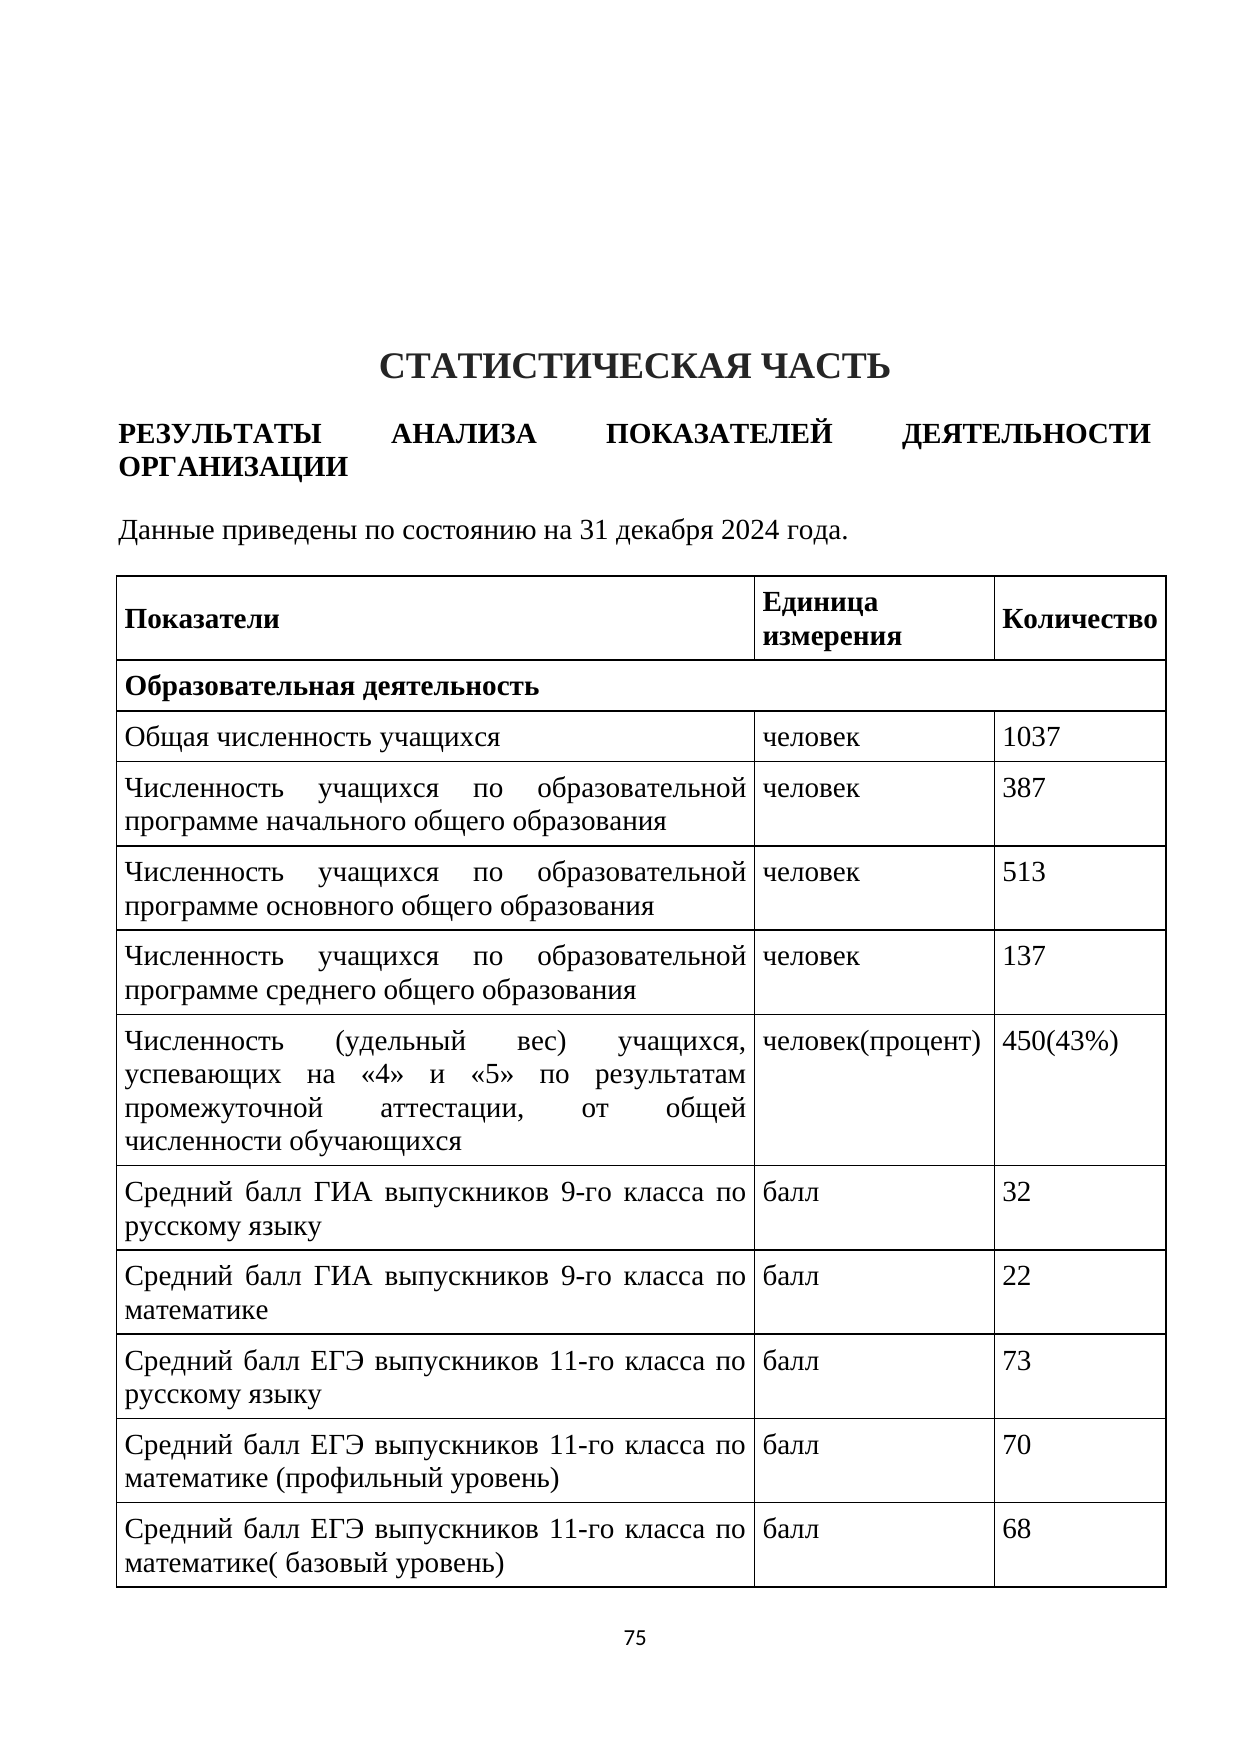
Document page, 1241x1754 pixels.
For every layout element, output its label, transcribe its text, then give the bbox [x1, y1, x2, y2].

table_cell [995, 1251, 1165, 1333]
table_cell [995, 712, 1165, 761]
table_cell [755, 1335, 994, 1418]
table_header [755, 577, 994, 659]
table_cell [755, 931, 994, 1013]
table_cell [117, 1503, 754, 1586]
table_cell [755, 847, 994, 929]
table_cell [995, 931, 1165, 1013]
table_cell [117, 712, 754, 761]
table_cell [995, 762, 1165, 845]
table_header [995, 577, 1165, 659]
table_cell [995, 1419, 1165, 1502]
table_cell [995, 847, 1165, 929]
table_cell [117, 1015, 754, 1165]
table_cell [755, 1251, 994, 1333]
text СТАТИСТИЧЕСКАЯ ЧАСТЬ [118, 324, 1152, 387]
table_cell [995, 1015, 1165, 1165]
text Данные приведены по состоянию на 31 декабря 2024 года. [118, 512, 1152, 546]
text РЕЗУЛЬТАТЫ АНАЛИЗА ПОКАЗАТЕЛЕЙ ДЕЯТЕЛЬНОСТИ ОРГАНИЗАЦИИ [118, 416, 1152, 483]
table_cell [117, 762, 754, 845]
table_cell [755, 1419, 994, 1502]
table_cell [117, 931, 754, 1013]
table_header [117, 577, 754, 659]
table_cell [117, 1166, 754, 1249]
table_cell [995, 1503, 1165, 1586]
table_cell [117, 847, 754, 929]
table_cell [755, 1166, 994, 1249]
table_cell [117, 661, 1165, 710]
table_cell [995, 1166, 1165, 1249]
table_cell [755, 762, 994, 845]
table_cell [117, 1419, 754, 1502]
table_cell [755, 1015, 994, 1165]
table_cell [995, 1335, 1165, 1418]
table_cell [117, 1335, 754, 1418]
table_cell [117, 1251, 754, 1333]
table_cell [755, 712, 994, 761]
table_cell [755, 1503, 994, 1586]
